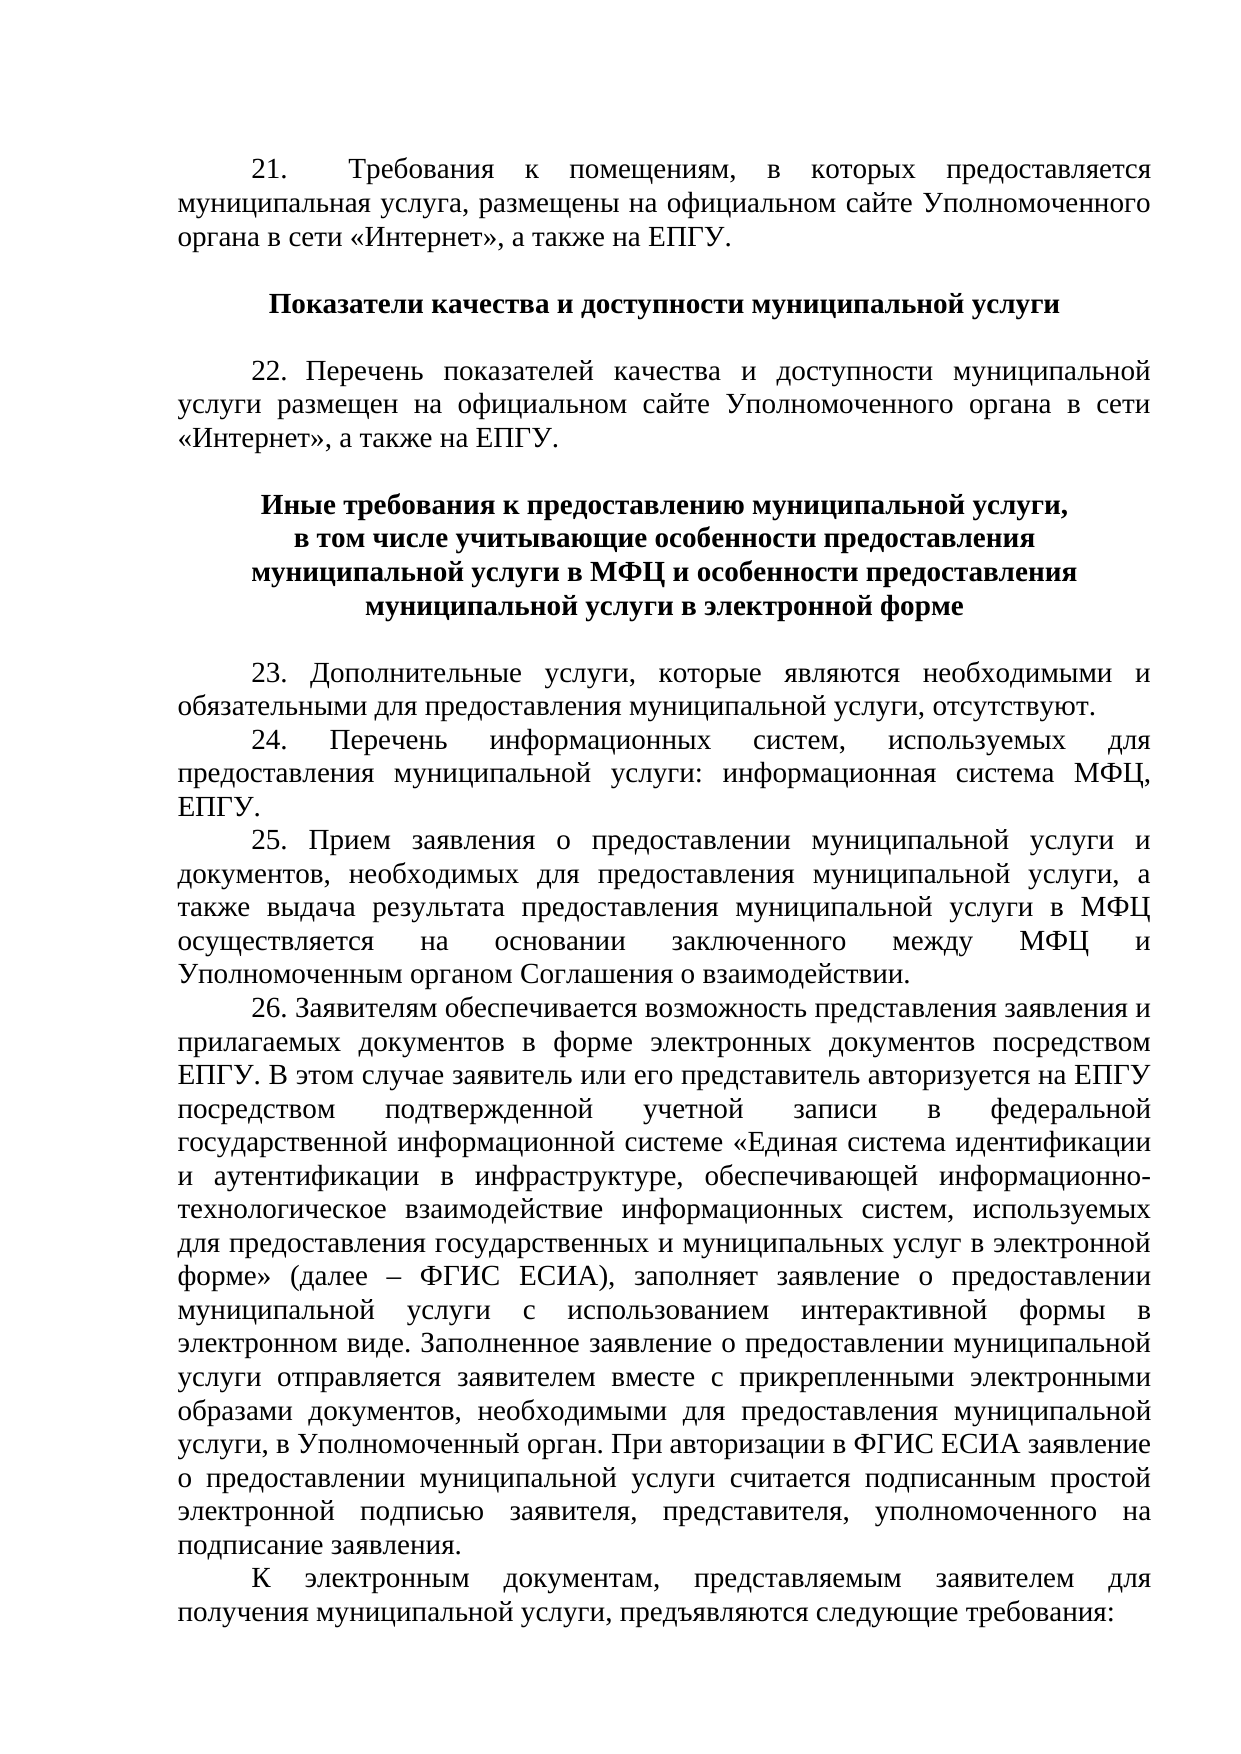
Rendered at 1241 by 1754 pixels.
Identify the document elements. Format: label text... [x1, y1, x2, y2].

text 21. Требования к помещениям, в которых предоставляется муниципальная услуга, размещены на официальном сайте Уполномоченного органа в сети «Интернет», а также на ЕПГУ. [177, 152, 1152, 252]
text К электронным документам, представляемым заявителем для получения муниципальной услуги, предъявляются следующие требования: [177, 1560, 1152, 1627]
text в том числе учитывающие особенности предоставления [177, 521, 1152, 554]
text 24. Перечень информационных систем, используемых для предоставления муниципальной услуги: информационная система МФЦ, ЕПГУ. [177, 722, 1152, 822]
text 26. Заявителям обеспечивается возможность представления заявления и прилагаемых документов в форме электронных документов посредством ЕПГУ. В этом случае заявитель или его представитель авторизуется на ЕПГУ посредством подтвержденной учетной записи в федеральной государственной информационной системе «Единая система идентификации и аутентификации в инфраструктуре, обеспечивающей информационно-технологическое взаимодействие информационных систем, используемых для предоставления государственных и муниципальных услуг в электронной форме» (далее – ФГИС ЕСИА), заполняет заявление о предоставлении муниципальной услуги с использованием интерактивной формы в электронном виде. Заполненное заявление о предоставлении муниципальной услуги отправляется заявителем вместе с прикрепленными электронными образами документов, необходимыми для предоставления муниципальной услуги, в Уполномоченный орган. При авторизации в ФГИС ЕСИА заявление о предоставлении муниципальной услуги считается подписанным простой электронной подписью заявителя, представителя, уполномоченного на подписание заявления. [177, 990, 1152, 1560]
text 22. Перечень показателей качества и доступности муниципальной услуги размещен на официальном сайте Уполномоченного органа в сети «Интернет», а также на ЕПГУ. [177, 353, 1152, 453]
text Показатели качества и доступности муниципальной услуги [177, 286, 1152, 319]
text Иные требования к предоставлению муниципальной услуги, [177, 487, 1152, 521]
text муниципальной услуги в МФЦ и особенности предоставления муниципальной услуги в электронной форме [177, 554, 1152, 621]
text 25. Прием заявления о предоставлении муниципальной услуги и документов, необходимых для предоставления муниципальной услуги, а также выдача результата предоставления муниципальной услуги в МФЦ осуществляется на основании заключенного между МФЦ и Уполномоченным органом Соглашения о взаимодействии. [177, 822, 1152, 990]
text 23. Дополнительные услуги, которые являются необходимыми и обязательными для предоставления муниципальной услуги, отсутствуют. [177, 655, 1152, 722]
